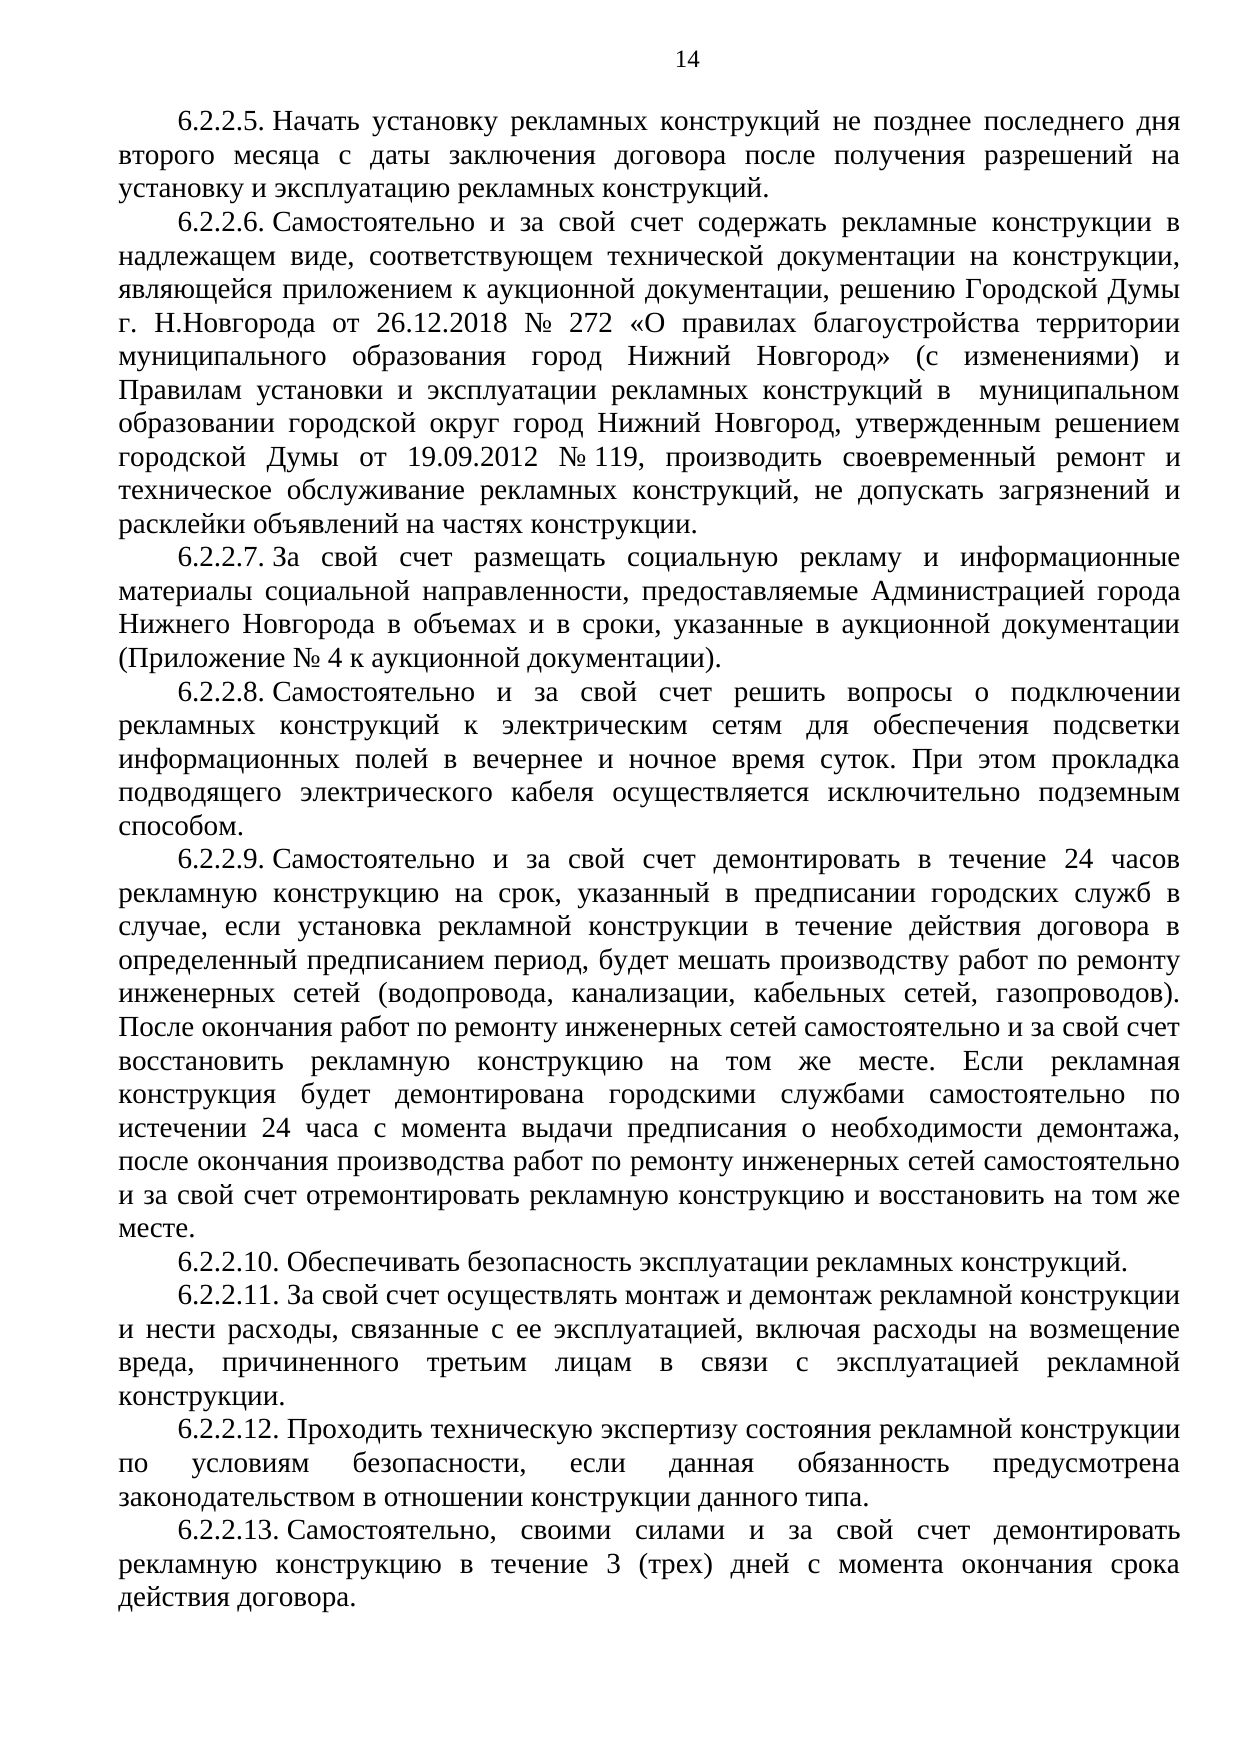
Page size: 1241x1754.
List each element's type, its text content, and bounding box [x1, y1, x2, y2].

text 6.2.2.5. Начать установку рекламных конструкций не позднее последнего дня второго месяца с даты заключения договора после получения разрешений на установку и эксплуатацию рекламных конструкций. [118, 103, 1181, 204]
text 6.2.2.6. Самостоятельно и за свой счет содержать рекламные конструкции в надлежащем виде, соответствующем технической документации на конструкции, являющейся приложением к аукционной документации, решению Городской Думы г. Н.Новгорода от 26.12.2018 № 272 «О правилах благоустройства территории муниципального образования город Нижний Новгород» (с изменениями) и Правилам установки и эксплуатации рекламных конструкций в муниципальном образовании городской округ город Нижний Новгород, утвержденным решением городской Думы от 19.09.2012 № 119, производить своевременный ремонт и техническое обслуживание рекламных конструкций, не допускать загрязнений и расклейки объявлений на частях конструкции. [118, 204, 1181, 539]
text 6.2.2.13. Самостоятельно, своими силами и за свой счет демонтировать рекламную конструкцию в течение 3 (трех) дней с момента окончания срока действия договора. [118, 1512, 1181, 1613]
text 6.2.2.11. За свой счет осуществлять монтаж и демонтаж рекламной конструкции и нести расходы, связанные с ее эксплуатацией, включая расходы на возмещение вреда, причиненного третьим лицам в связи с эксплуатацией рекламной конструкции. [118, 1277, 1181, 1412]
text 6.2.2.10. Обеспечивать безопасность эксплуатации рекламных конструкций. [118, 1244, 1181, 1277]
text 6.2.2.12. Проходить техническую экспертизу состояния рекламной конструкции по условиям безопасности, если данная обязанность предусмотрена законодательством в отношении конструкции данного типа. [118, 1412, 1181, 1512]
text 6.2.2.9. Самостоятельно и за свой счет демонтировать в течение 24 часов рекламную конструкцию на срок, указанный в предписании городских служб в случае, если установка рекламной конструкции в течение действия договора в определенный предписанием период, будет мешать производству работ по ремонту инженерных сетей (водопровода, канализации, кабельных сетей, газопроводов). После окончания работ по ремонту инженерных сетей самостоятельно и за свой счет восстановить рекламную конструкцию на том же месте. Если рекламная конструкция будет демонтирована городскими службами самостоятельно по истечении 24 часа с момента выдачи предписания о необходимости демонтажа, после окончания производства работ по ремонту инженерных сетей самостоятельно и за свой счет отремонтировать рекламную конструкцию и восстановить на том же месте. [118, 841, 1181, 1244]
text 6.2.2.7. За свой счет размещать социальную рекламу и информационные материалы социальной направленности, предоставляемые Администрацией города Нижнего Новгорода в объемах и в сроки, указанные в аукционной документации (Приложение № 4 к аукционной документации). [118, 539, 1181, 674]
text 6.2.2.8. Самостоятельно и за свой счет решить вопросы о подключении рекламных конструкций к электрическим сетям для обеспечения подсветки информационных полей в вечернее и ночное время суток. При этом прокладка подводящего электрического кабеля осуществляется исключительно подземным способом. [118, 674, 1181, 841]
